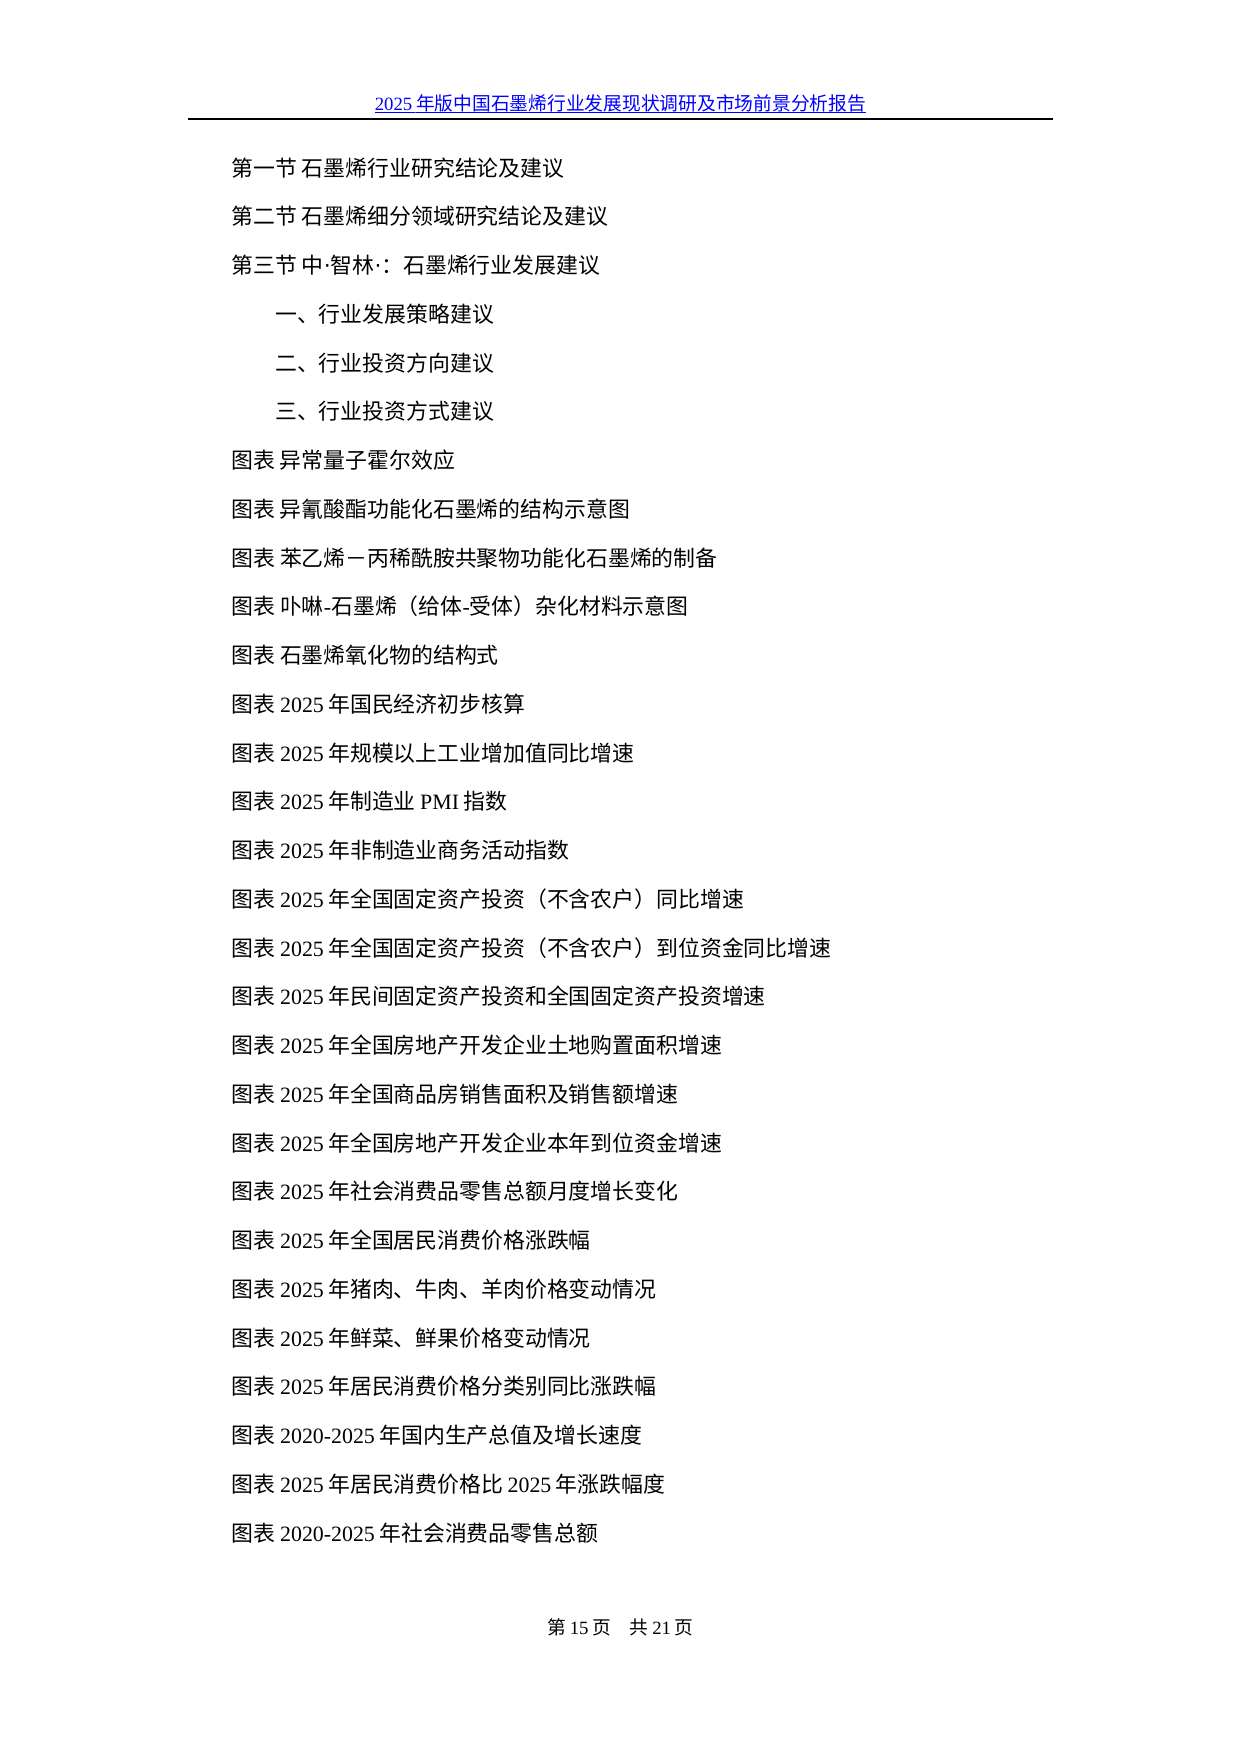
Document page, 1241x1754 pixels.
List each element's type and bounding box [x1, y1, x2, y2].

text [187, 150, 1053, 1548]
